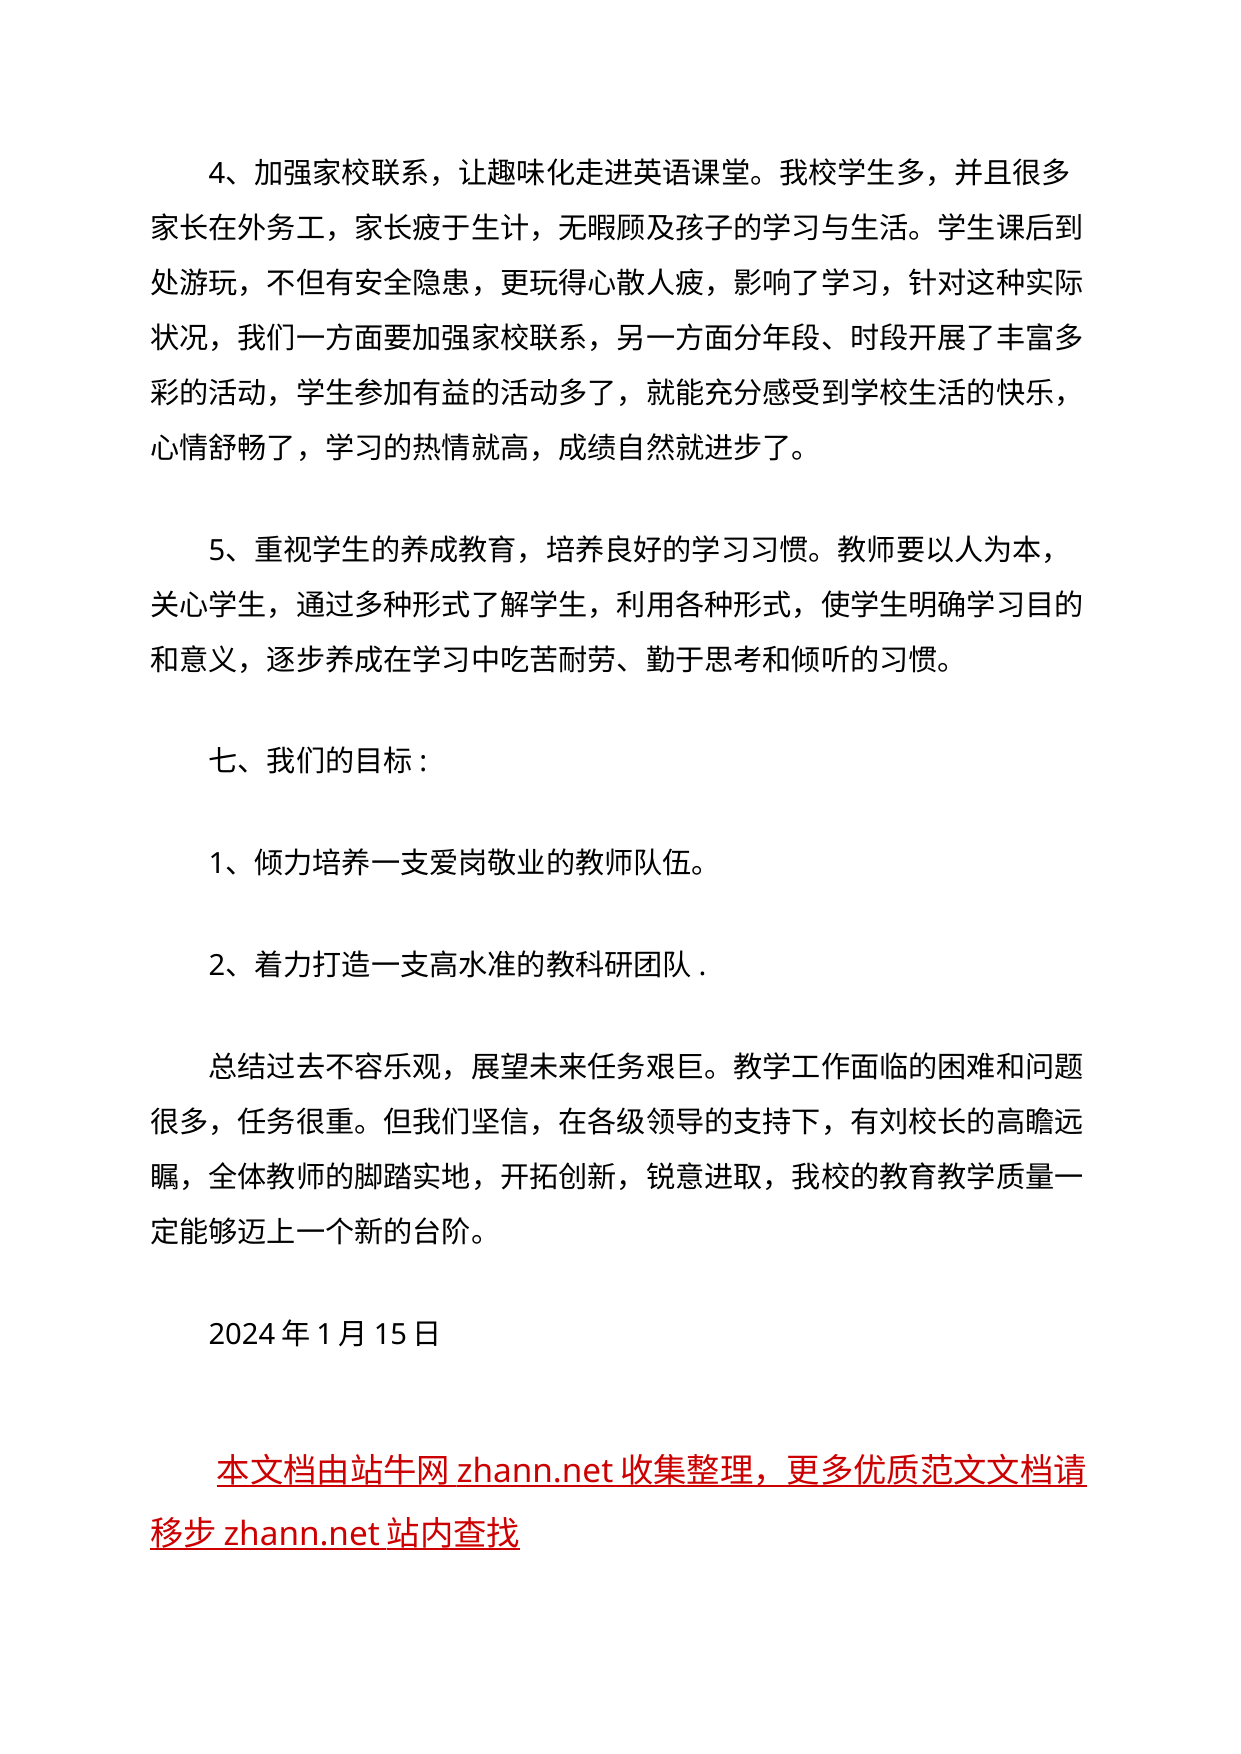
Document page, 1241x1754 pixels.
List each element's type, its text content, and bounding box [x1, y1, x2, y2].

text 总结过去不容乐观，展望未来任务艰巨。教学工作面临的困难和问题很多，任务很重。但我们坚信，在各级领导的支持下，有刘校长的高瞻远瞩，全体教师的脚踏实地，开拓创新，锐意进取，我校的教育教学质量一定能够迈上一个新的台阶。 [150, 1044, 1090, 1251]
text 2024年1月15日 [150, 1310, 1090, 1353]
text 本文档由站牛网zhann.net收集整理，更多优质范文文档请移步zhann.net站内查找 [150, 1444, 1090, 1555]
text 5、重视学生的养成教育，培养良好的学习习惯。教师要以人为本，关心学生，通过多种形式了解学生，利用各种形式，使学生明确学习目的和意义，逐步养成在学习中吃苦耐劳、勤于思考和倾听的习惯。 [150, 526, 1090, 678]
text 4、加强家校联系，让趣味化走进英语课堂。我校学生多，并且很多家长在外务工，家长疲于生计，无暇顾及孩子的学习与生活。学生课后到处游玩，不但有安全隐患，更玩得心散人疲，影响了学习，针对这种实际状况，我们一方面要加强家校联系，另一方面分年段、时段开展了丰富多彩的活动，学生参加有益的活动多了，就能充分感受到学校生活的快乐，心情舒畅了，学习的热情就高，成绩自然就进步了。 [150, 150, 1090, 467]
text 1、倾力培养一支爱岗敬业的教师队伍。 [150, 840, 1090, 882]
text 七、我们的目标 : [150, 738, 1090, 780]
text 2、着力打造一支高水准的教科研团队 . [150, 942, 1090, 984]
